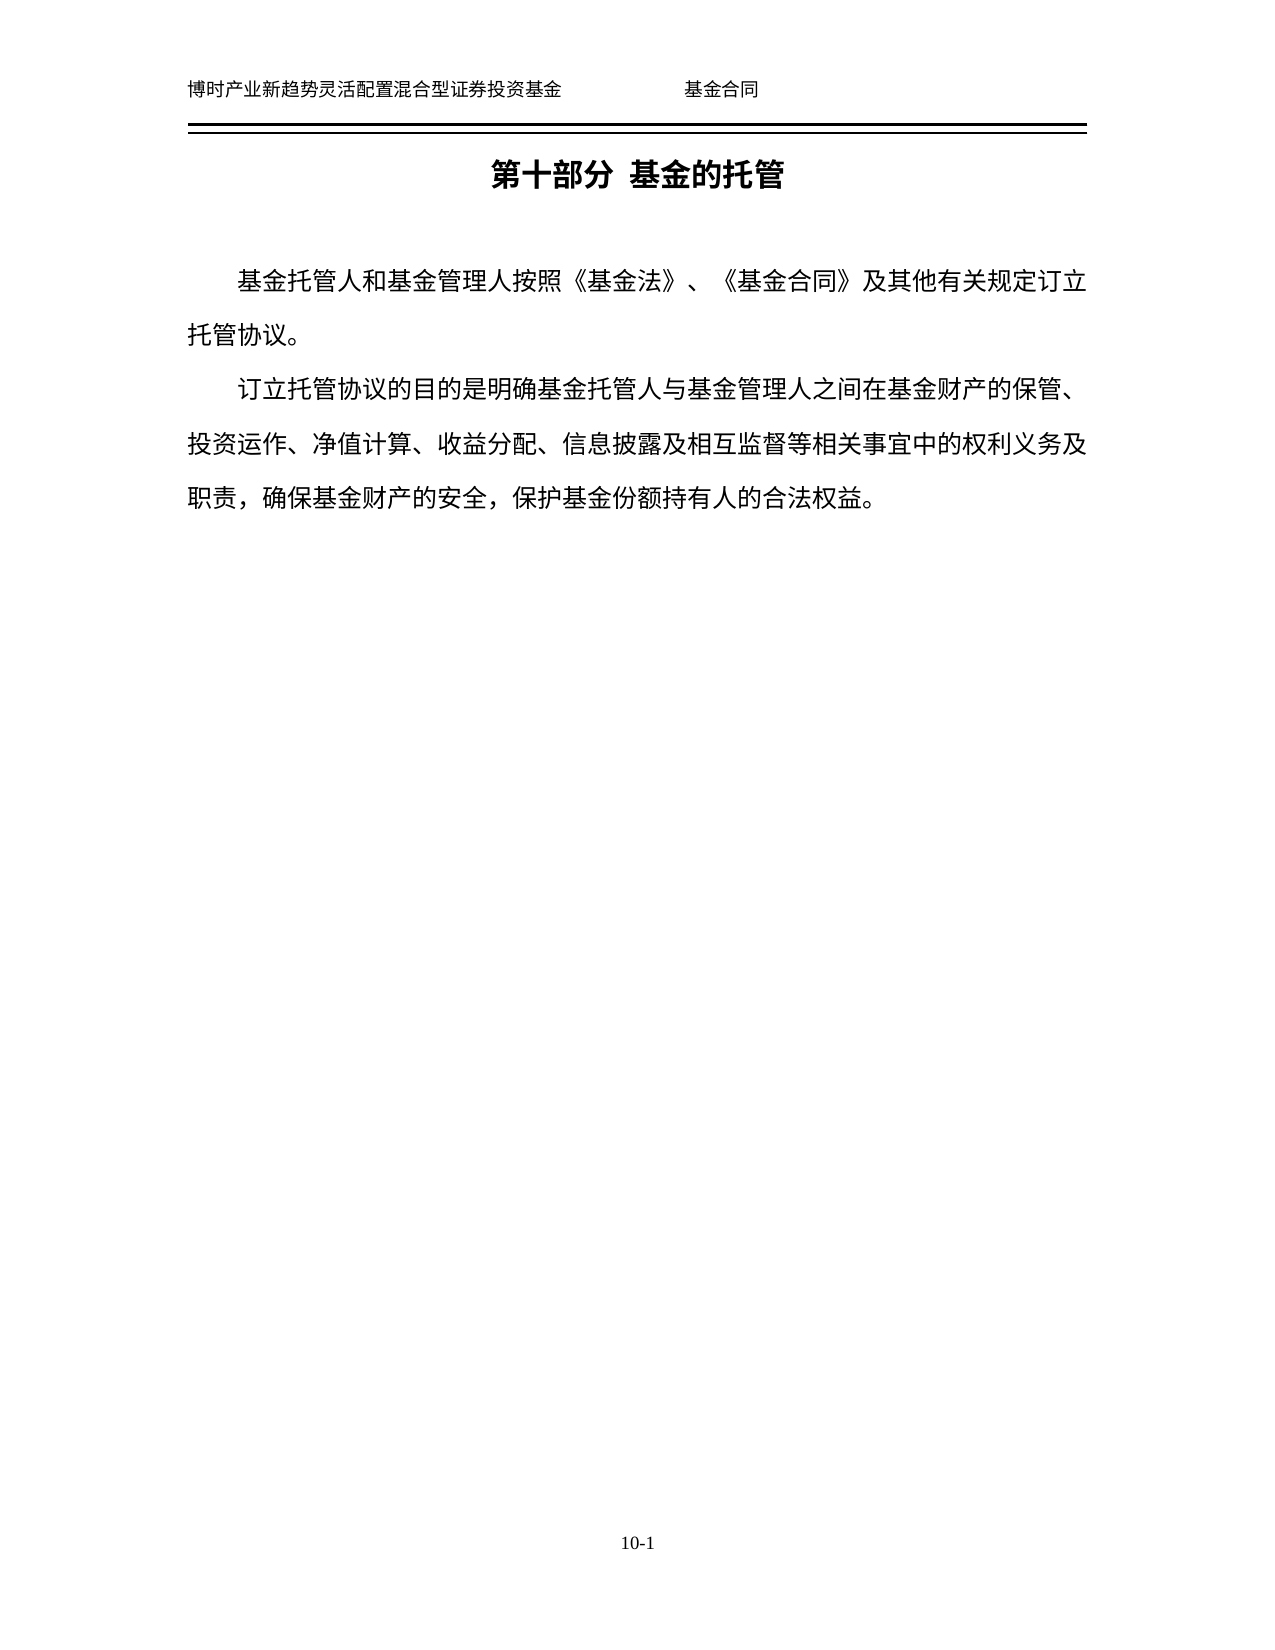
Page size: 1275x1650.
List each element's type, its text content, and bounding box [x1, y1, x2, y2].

text 订立托管协议的目的是明确基金托管人与基金管理人之间在基金财产的保管、投资运作、净值计算、收益分配、信息披露及相互监督等相关事宜中的权利义务及职责，确保基金财产的安全，保护基金份额持有人的合法权益。 [187, 370, 1087, 515]
text 基金托管人和基金管理人按照《基金法》、《基金合同》及其他有关规定订立托管协议。 [187, 261, 1087, 352]
subtitle 第十部分 基金的托管 [187, 150, 1087, 195]
